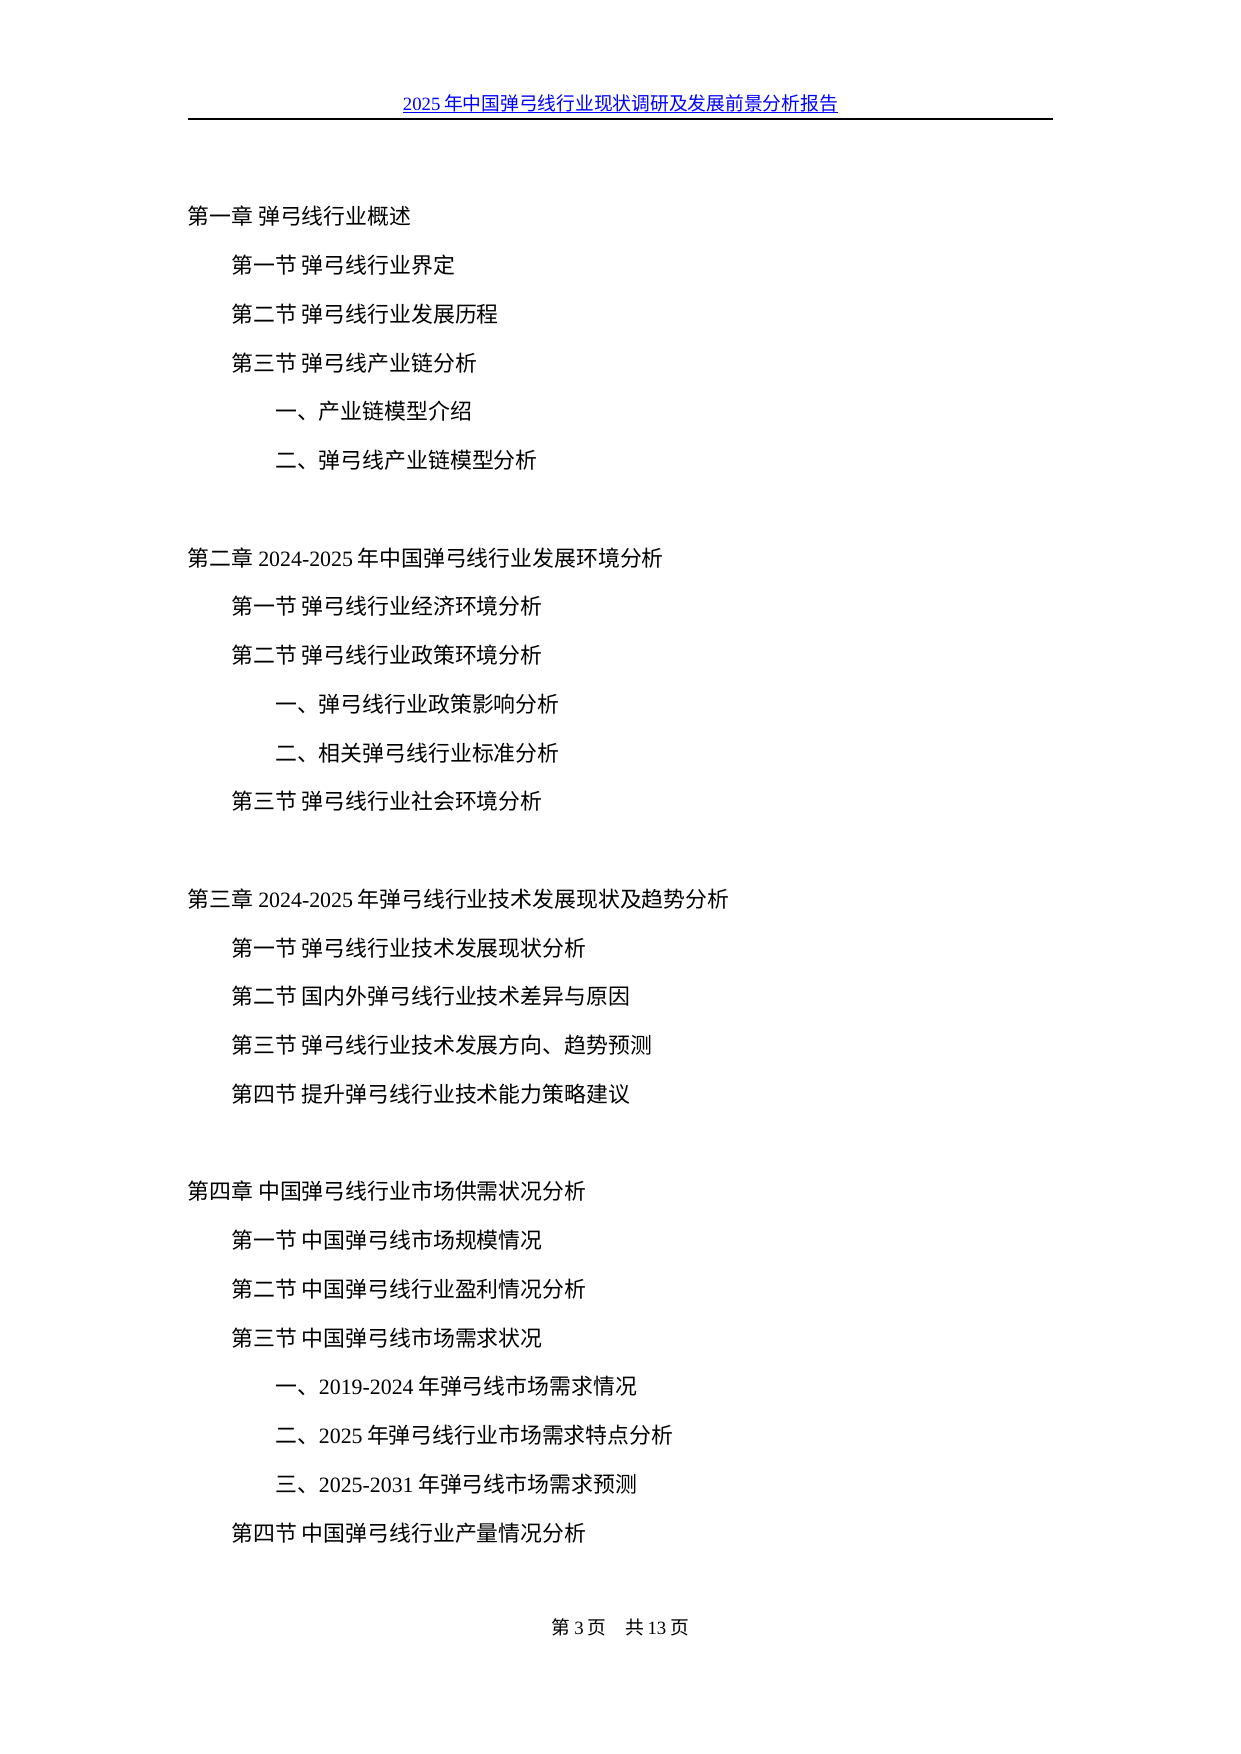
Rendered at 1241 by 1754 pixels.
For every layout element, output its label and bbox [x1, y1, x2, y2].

text [187, 150, 1053, 1548]
